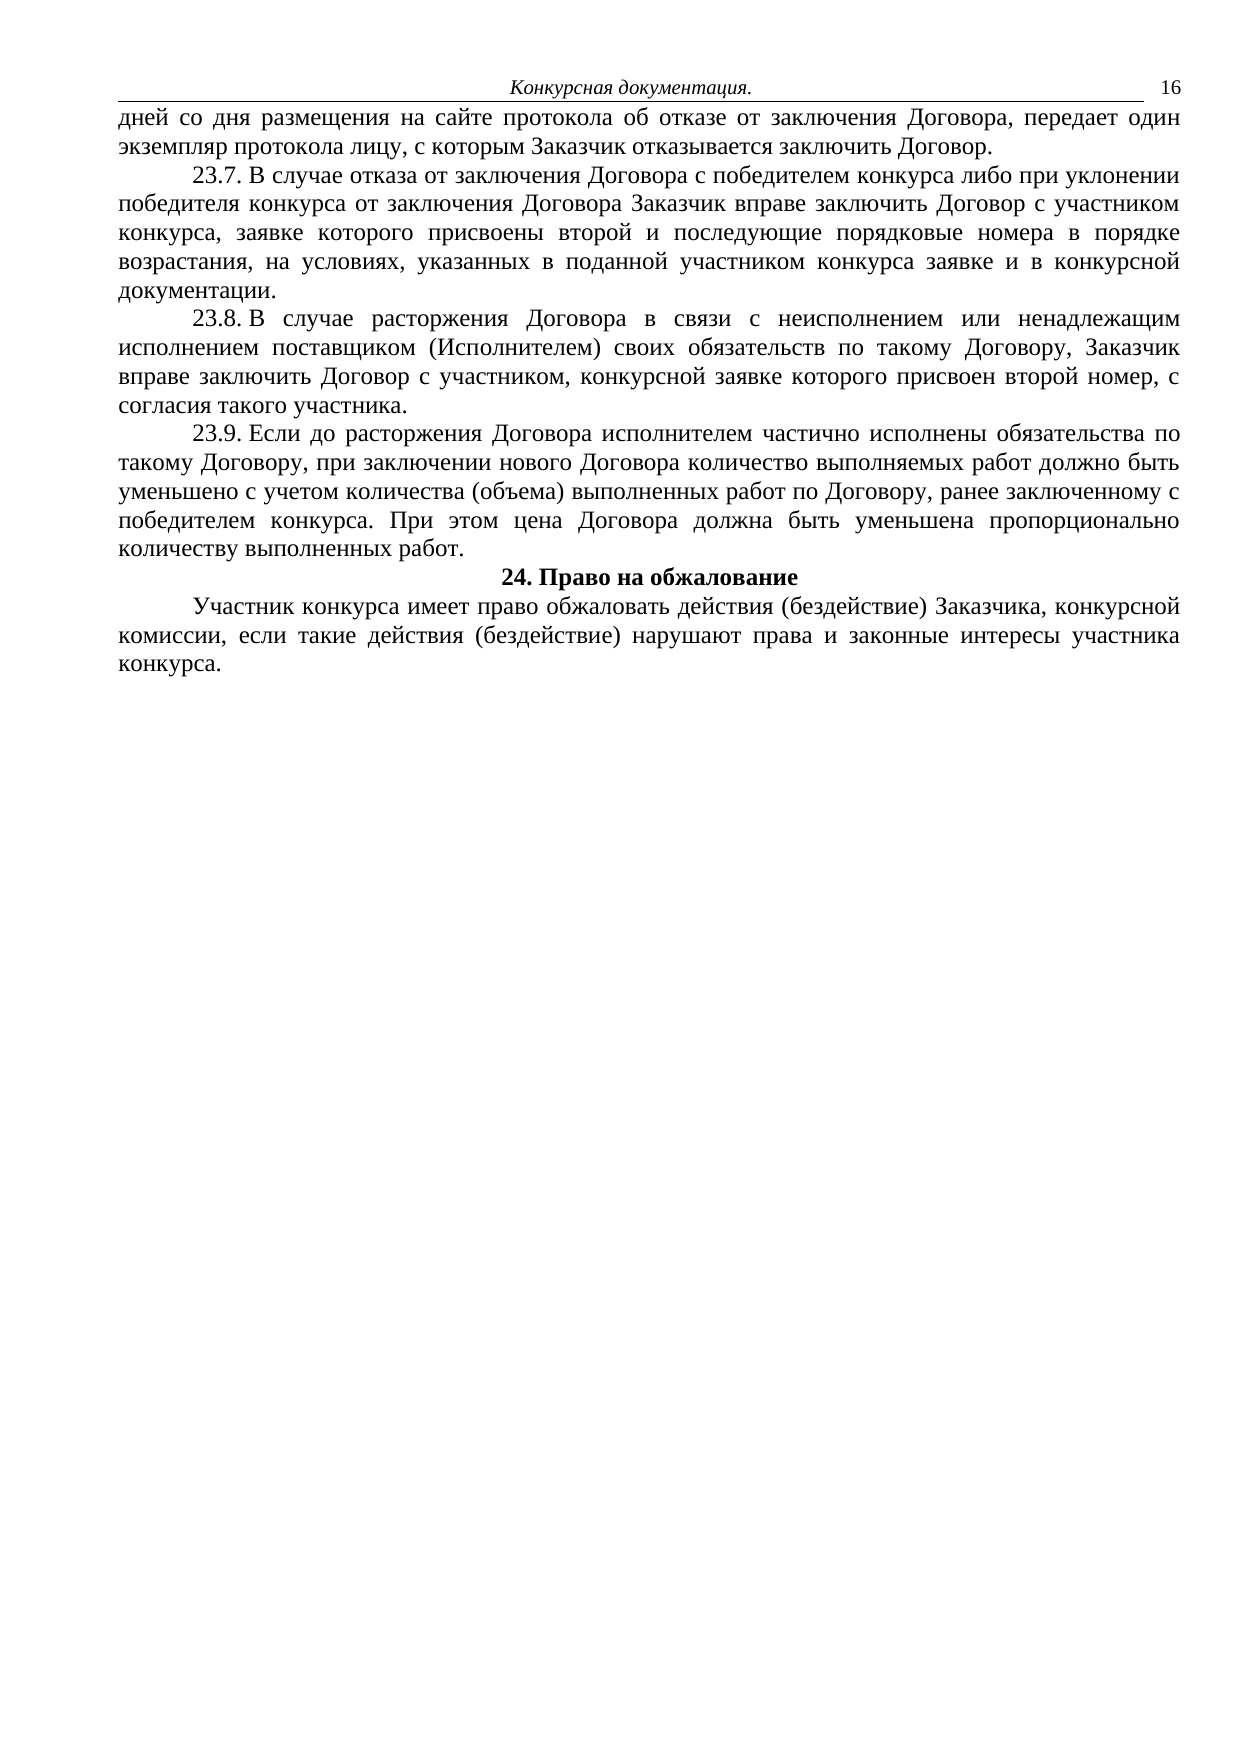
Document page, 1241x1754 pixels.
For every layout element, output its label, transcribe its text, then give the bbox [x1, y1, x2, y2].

text 23.9. Если до расторжения Договора исполнителем частично исполнены обязательства по такому Договору, при заключении нового Договора количество выполняемых работ должно быть уменьшено с учетом количества (объема) выполненных работ по Договору, ранее заключенному с победителем конкурса. При этом цена Договора должна быть уменьшена пропорционально количеству выполненных работ. [118, 418, 1181, 562]
text 23.8. В случае расторжения Договора в связи с неисполнением или ненадлежащим исполнением поставщиком (Исполнителем) своих обязательств по такому Договору, Заказчик вправе заключить Договор с участником, конкурсной заявке которого присвоен второй номер, с согласия такого участника. [118, 303, 1181, 418]
text 24. Право на обжалование [118, 562, 1181, 591]
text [118, 102, 1181, 160]
text Участник конкурса имеет право обжаловать действия (бездействие) Заказчика, конкурсной комиссии, если такие действия (бездействие) нарушают права и законные интересы участника конкурса. [118, 591, 1181, 677]
text 23.7. В случае отказа от заключения Договора с победителем конкурса либо при уклонении победителя конкурса от заключения Договора Заказчик вправе заключить Договор с участником конкурса, заявке которого присвоены второй и последующие порядковые номера в порядке возрастания, на условиях, указанных в поданной участником конкурса заявке и в конкурсной документации. [118, 160, 1181, 303]
